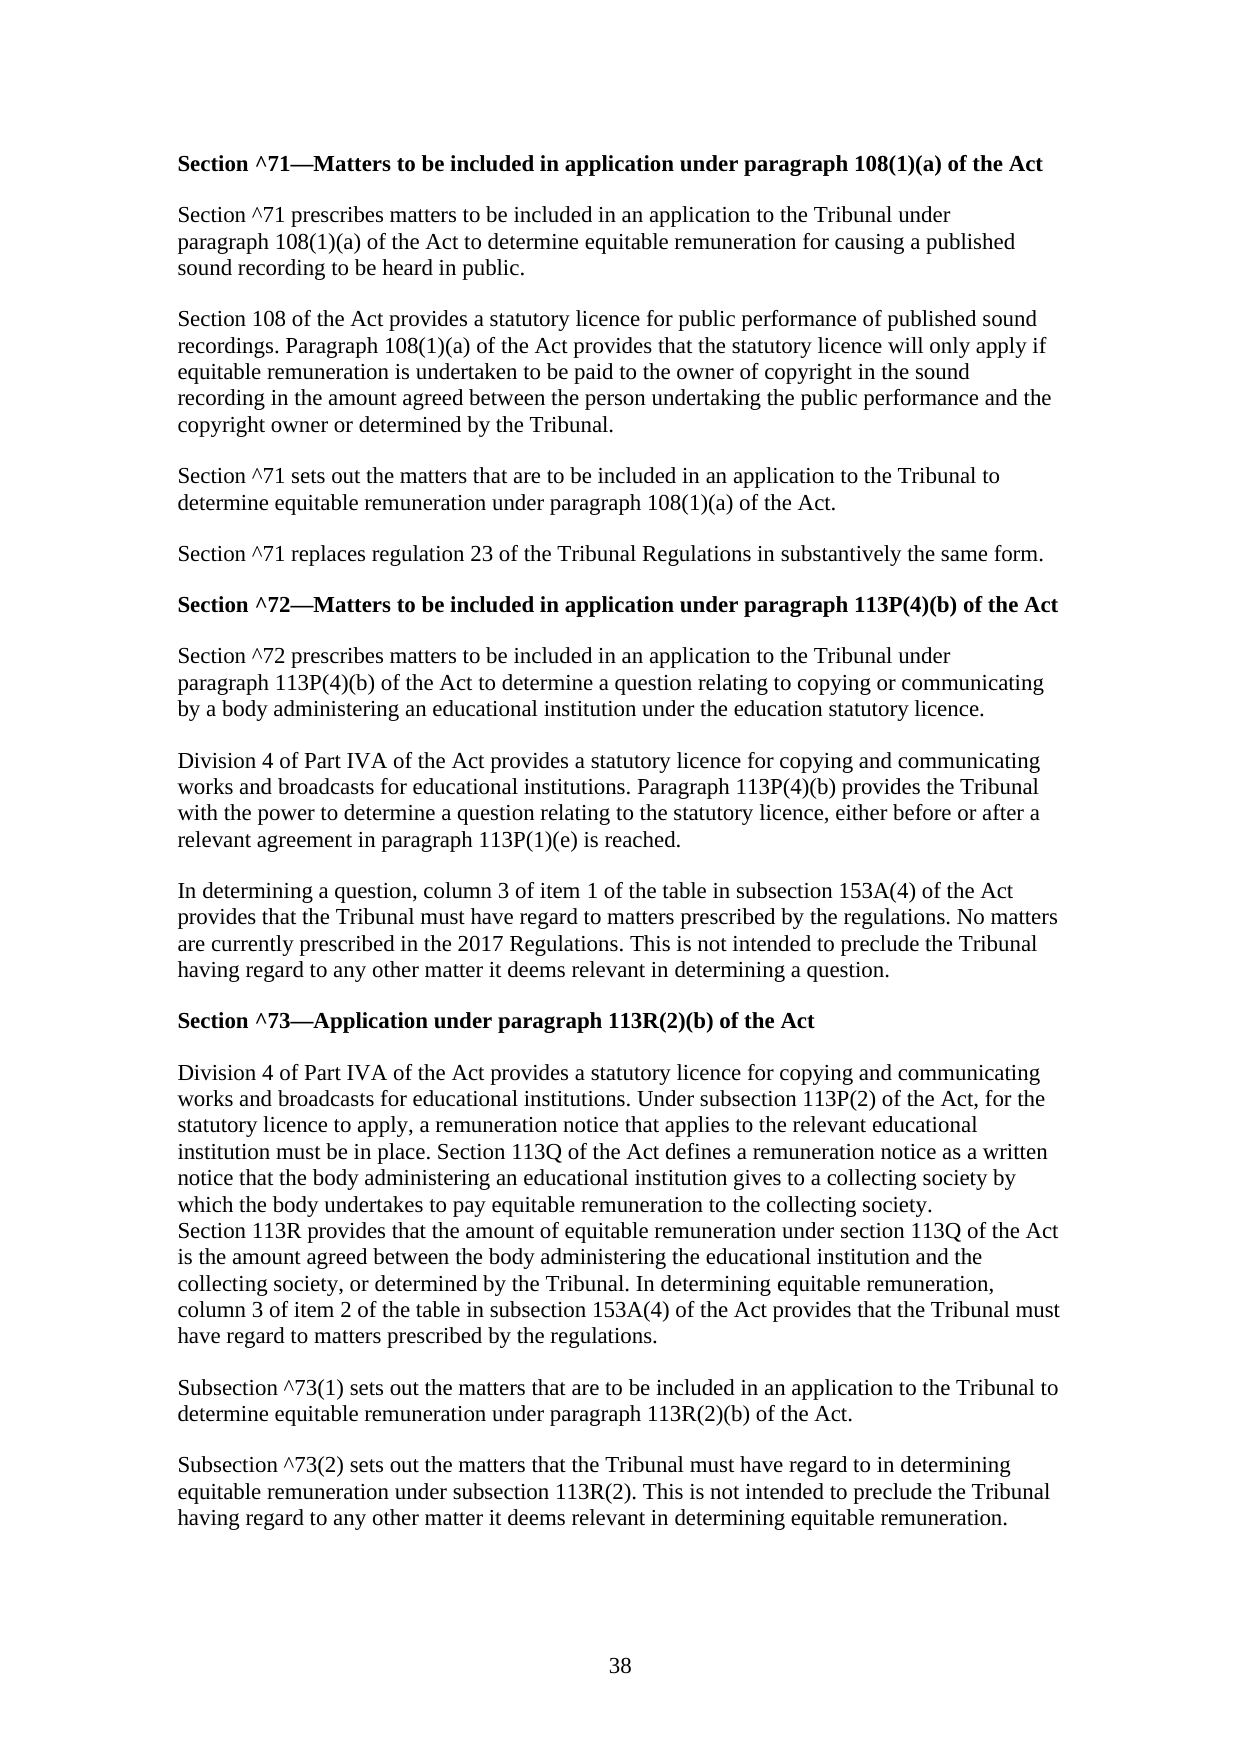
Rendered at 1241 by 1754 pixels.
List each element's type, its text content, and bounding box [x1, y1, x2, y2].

text Subsection ^73(1) sets out the matters that are to be included in an application to the Tribunal to determine equitable remuneration under paragraph 113R(2)(b) of the Act. [177, 1374, 1063, 1426]
text Section ^72 prescribes matters to be included in an application to the Tribunal under paragraph 113P(4)(b) of the Act to determine a question relating to copying or communicating by a body administering an educational institution under the education statutory licence. [177, 643, 1063, 722]
text Section ^73—Application under paragraph 113R(2)(b) of the Act [177, 1007, 1063, 1034]
text Section ^71 sets out the matters that are to be included in an application to the Tribunal to determine equitable remuneration under paragraph 108(1)(a) of the Act. [177, 462, 1063, 515]
text Subsection ^73(2) sets out the matters that the Tribunal must have regard to in determining equitable remuneration under subsection 113R(2). This is not intended to preclude the Tribunal having regard to any other matter it deems relevant in determining equitable remuneration. [177, 1451, 1063, 1531]
text In determining a question, column 3 of item 1 of the table in subsection 153A(4) of the Act provides that the Tribunal must have regard to matters prescribed by the regulations. No matters are currently prescribed in the 2017 Regulations. This is not intended to preclude the Tribunal having regard to any other matter it deems relevant in determining a question. [177, 877, 1063, 982]
text Section ^71 prescribes matters to be included in an application to the Tribunal under paragraph 108(1)(a) of the Act to determine equitable remuneration for causing a published sound recording to be heard in public. [177, 201, 1063, 280]
text Division 4 of Part IVA of the Act provides a statutory licence for copying and communicating works and broadcasts for educational institutions. Under subsection 113P(2) of the Act, for the statutory licence to apply, a remuneration notice that applies to the relevant educational institution must be in place. Section 113Q of the Act defines a remuneration notice as a written notice that the body administering an educational institution gives to a collecting society by which the body undertakes to pay equitable remuneration to the collecting society. Section 113R provides that the amount of equitable remuneration under section 113Q of the Act is the amount agreed between the body administering the educational institution and the collecting society, or determined by the Tribunal. In determining equitable remuneration, column 3 of item 2 of the table in subsection 153A(4) of the Act provides that the Tribunal must have regard to matters prescribed by the regulations. [177, 1059, 1063, 1349]
text Section ^71—Matters to be included in application under paragraph 108(1)(a) of the Act [177, 150, 1063, 176]
text Section ^72—Matters to be included in application under paragraph 113P(4)(b) of the Act [177, 591, 1063, 618]
text Section 108 of the Act provides a statutory licence for public performance of published sound recordings. Paragraph 108(1)(a) of the Act provides that the statutory licence will only apply if equitable remuneration is undertaken to be paid to the owner of copyright in the sound recording in the amount agreed between the person undertaking the public performance and the copyright owner or determined by the Tribunal. [177, 305, 1063, 437]
text Section ^71 replaces regulation 23 of the Tribunal Regulations in substantively the same form. [177, 540, 1063, 566]
text Division 4 of Part IVA of the Act provides a statutory licence for copying and communicating works and broadcasts for educational institutions. Paragraph 113P(4)(b) provides the Tribunal with the power to determine a question relating to the statutory licence, either before or after a relevant agreement in paragraph 113P(1)(e) is reached. [177, 747, 1063, 852]
